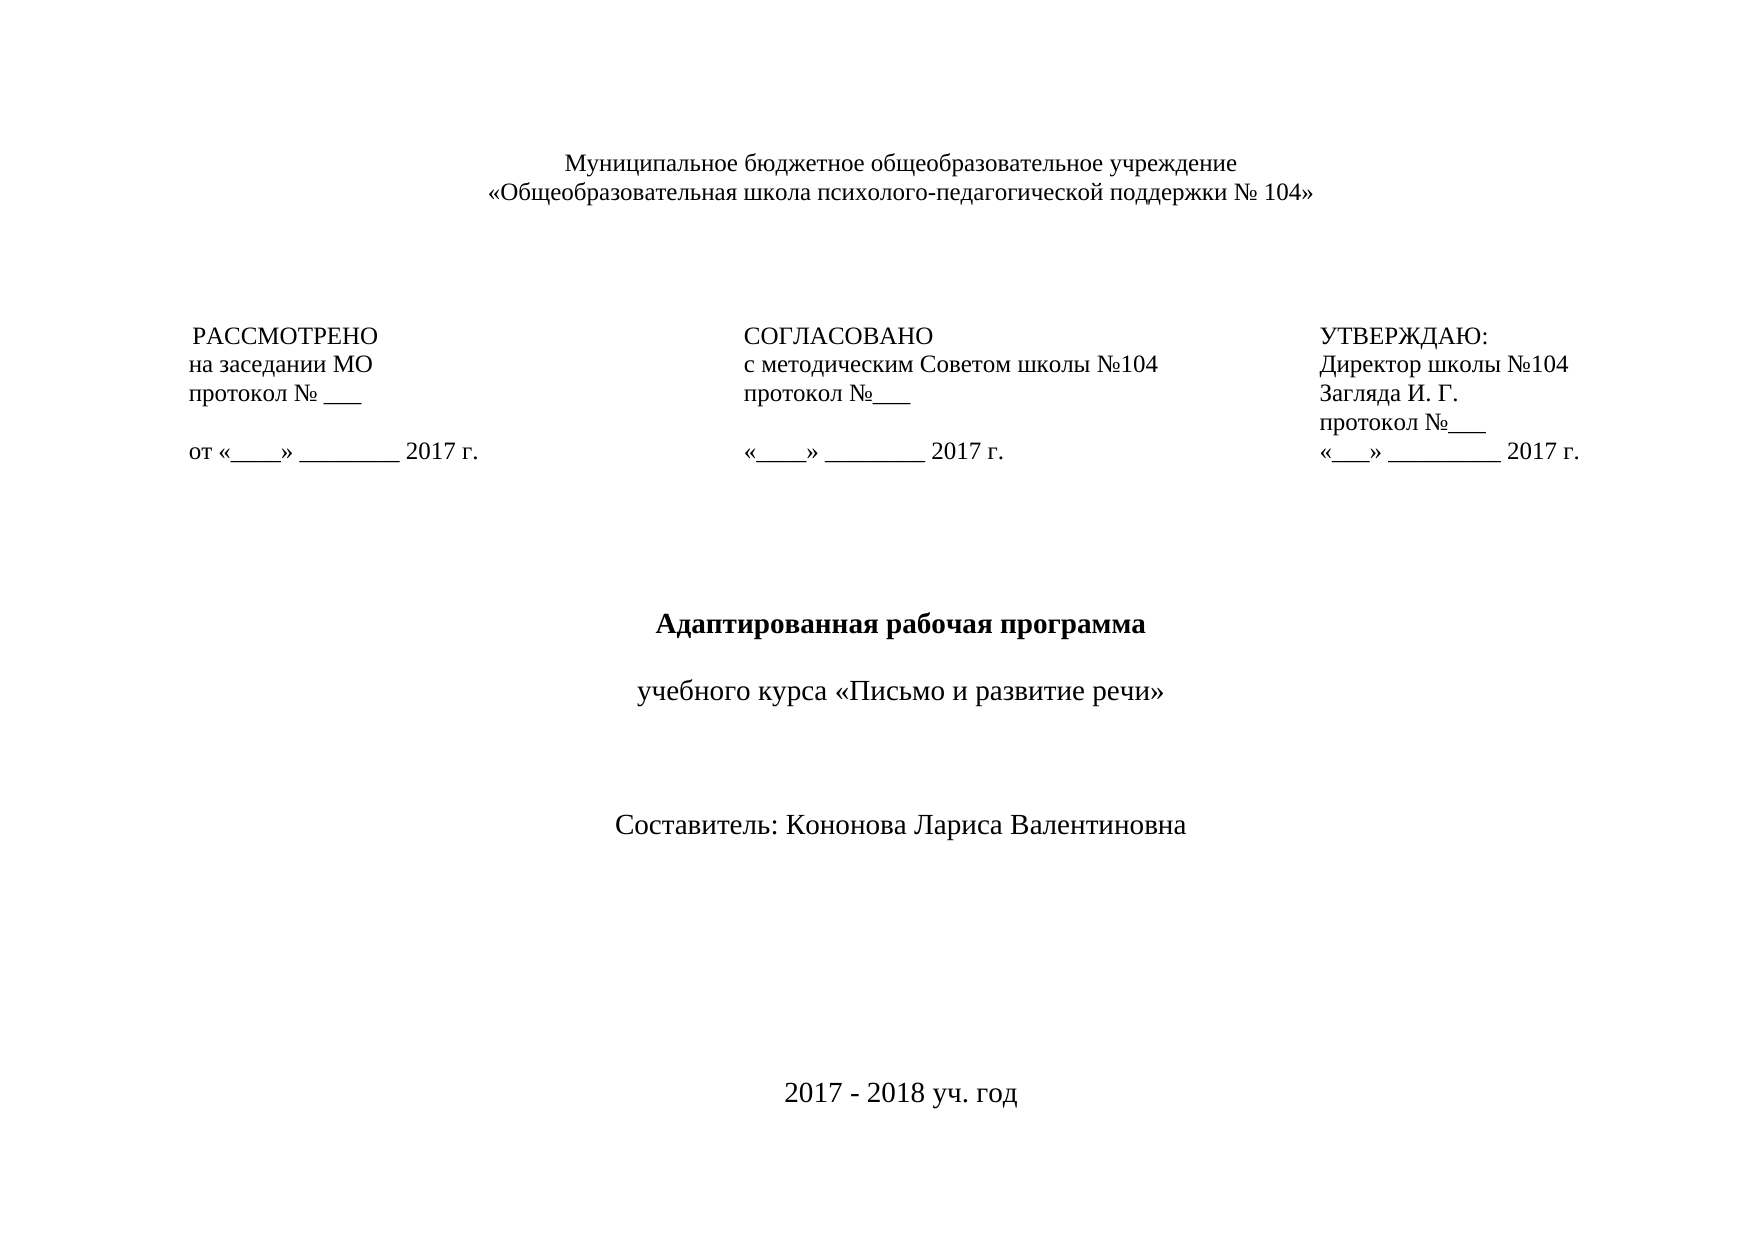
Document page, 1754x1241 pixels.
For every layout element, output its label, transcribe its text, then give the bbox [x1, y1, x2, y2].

table_header РАССМОТРЕНО на заседании МО протокол № ___ от «____» ________ . [177, 321, 732, 543]
table_header СОГЛАСОВАНО с методическим Советом школы №104 протокол №___ «____» ________ . [733, 321, 1308, 543]
text Адаптированная рабочая программа [148, 606, 1654, 639]
table_header УТВЕРЖДАЮ: Директор школы №104 Загляда И. Г. протокол №___ «___» _________ . [1308, 321, 1754, 543]
text Составитель: Кононова Лариса Валентиновна [148, 807, 1654, 841]
text учебного курса «Письмо и развитие речи» [148, 673, 1654, 706]
text Муниципальное бюджетное общеобразовательное учреждение [148, 148, 1654, 177]
text «Общеобразовательная школа психолого-педагогической поддержки № 104» [148, 177, 1654, 206]
text 2017 - 2018 уч. год [148, 1075, 1654, 1109]
